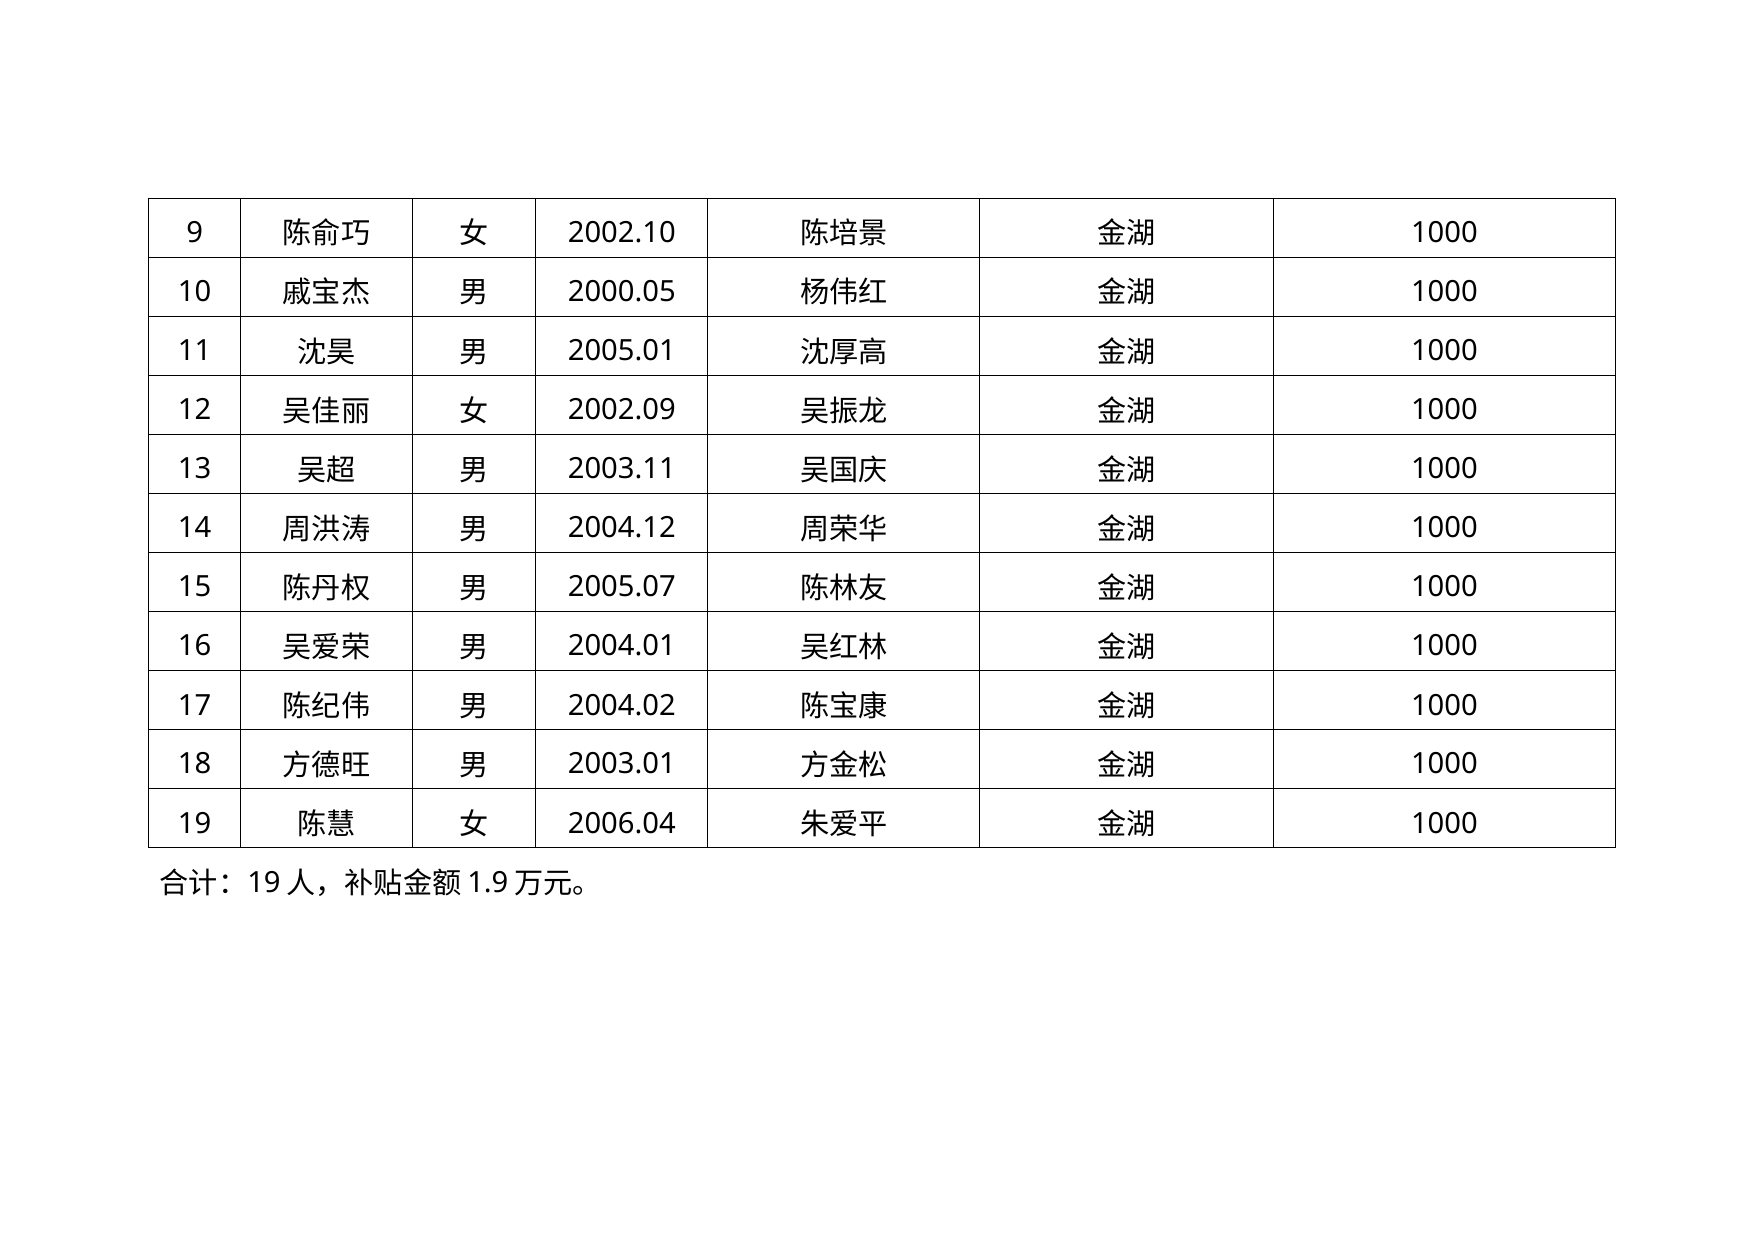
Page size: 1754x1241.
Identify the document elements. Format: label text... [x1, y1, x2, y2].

table_cell 周洪涛 [241, 494, 412, 552]
table_cell 金湖 [980, 317, 1273, 375]
table_cell 金湖 [980, 435, 1273, 493]
table_cell 金湖 [980, 789, 1273, 847]
table_cell 13 [149, 435, 240, 493]
table_cell 陈丹权 [241, 553, 412, 611]
table_cell 杨伟红 [708, 258, 979, 316]
table_cell 2003.11 [536, 435, 707, 493]
table_cell 2005.07 [536, 553, 707, 611]
table_cell 2002.09 [536, 376, 707, 434]
table_cell 1000 [1274, 494, 1615, 552]
table_cell 2003.01 [536, 730, 707, 788]
table_cell 男 [413, 671, 535, 729]
table_cell 1000 [1274, 789, 1615, 847]
table_cell 金湖 [980, 671, 1273, 729]
table_cell 15 [149, 553, 240, 611]
table_cell 2000.05 [536, 258, 707, 316]
table_cell 1000 [1274, 376, 1615, 434]
table_cell 男 [413, 258, 535, 316]
table_cell 男 [413, 612, 535, 670]
table_cell 吴超 [241, 435, 412, 493]
table_cell 2005.01 [536, 317, 707, 375]
table_cell 戚宝杰 [241, 258, 412, 316]
table_cell 10 [149, 258, 240, 316]
table_cell 陈林友 [708, 553, 979, 611]
table_cell 2004.02 [536, 671, 707, 729]
table_cell 1000 [1274, 671, 1615, 729]
table_cell 女 [413, 376, 535, 434]
table_cell 2004.01 [536, 612, 707, 670]
table_cell 11 [149, 317, 240, 375]
table_cell 方德旺 [241, 730, 412, 788]
table_cell 2002.10 [536, 199, 707, 257]
table_cell 金湖 [980, 730, 1273, 788]
table_cell 吴爱荣 [241, 612, 412, 670]
table_cell 金湖 [980, 376, 1273, 434]
table_cell 合计：19人，补贴金额1.9万元。 [148, 848, 1615, 913]
table_cell 陈宝康 [708, 671, 979, 729]
table_cell 女 [413, 789, 535, 847]
table_cell 金湖 [980, 612, 1273, 670]
table_cell 男 [413, 730, 535, 788]
table_cell 陈培景 [708, 199, 979, 257]
table_cell 19 [149, 789, 240, 847]
table_cell 1000 [1274, 258, 1615, 316]
table_cell 金湖 [980, 553, 1273, 611]
table_cell 17 [149, 671, 240, 729]
table_cell 男 [413, 317, 535, 375]
table_cell 1000 [1274, 553, 1615, 611]
table_cell 男 [413, 553, 535, 611]
table_cell 朱爱平 [708, 789, 979, 847]
table_cell 吴红林 [708, 612, 979, 670]
table_cell 男 [413, 435, 535, 493]
table_cell 金湖 [980, 258, 1273, 316]
table_cell 1000 [1274, 612, 1615, 670]
table_cell 沈昊 [241, 317, 412, 375]
table_cell 1000 [1274, 199, 1615, 257]
table_cell 12 [149, 376, 240, 434]
table_cell 女 [413, 199, 535, 257]
table_cell 金湖 [980, 199, 1273, 257]
table_cell 金湖 [980, 494, 1273, 552]
table_cell 1000 [1274, 317, 1615, 375]
table_cell 男 [413, 494, 535, 552]
table_cell 吴佳丽 [241, 376, 412, 434]
table_cell 1000 [1274, 435, 1615, 493]
table_cell 1000 [1274, 730, 1615, 788]
table_cell 16 [149, 612, 240, 670]
table_cell 周荣华 [708, 494, 979, 552]
table_cell 9 [149, 199, 240, 257]
table_cell 吴振龙 [708, 376, 979, 434]
table_cell 吴国庆 [708, 435, 979, 493]
table_cell 陈俞巧 [241, 199, 412, 257]
table_cell 14 [149, 494, 240, 552]
table_cell 18 [149, 730, 240, 788]
table_cell 陈纪伟 [241, 671, 412, 729]
table_cell 沈厚高 [708, 317, 979, 375]
table_cell 2004.12 [536, 494, 707, 552]
table_cell 陈慧 [241, 789, 412, 847]
table_cell 2006.04 [536, 789, 707, 847]
table_cell 方金松 [708, 730, 979, 788]
